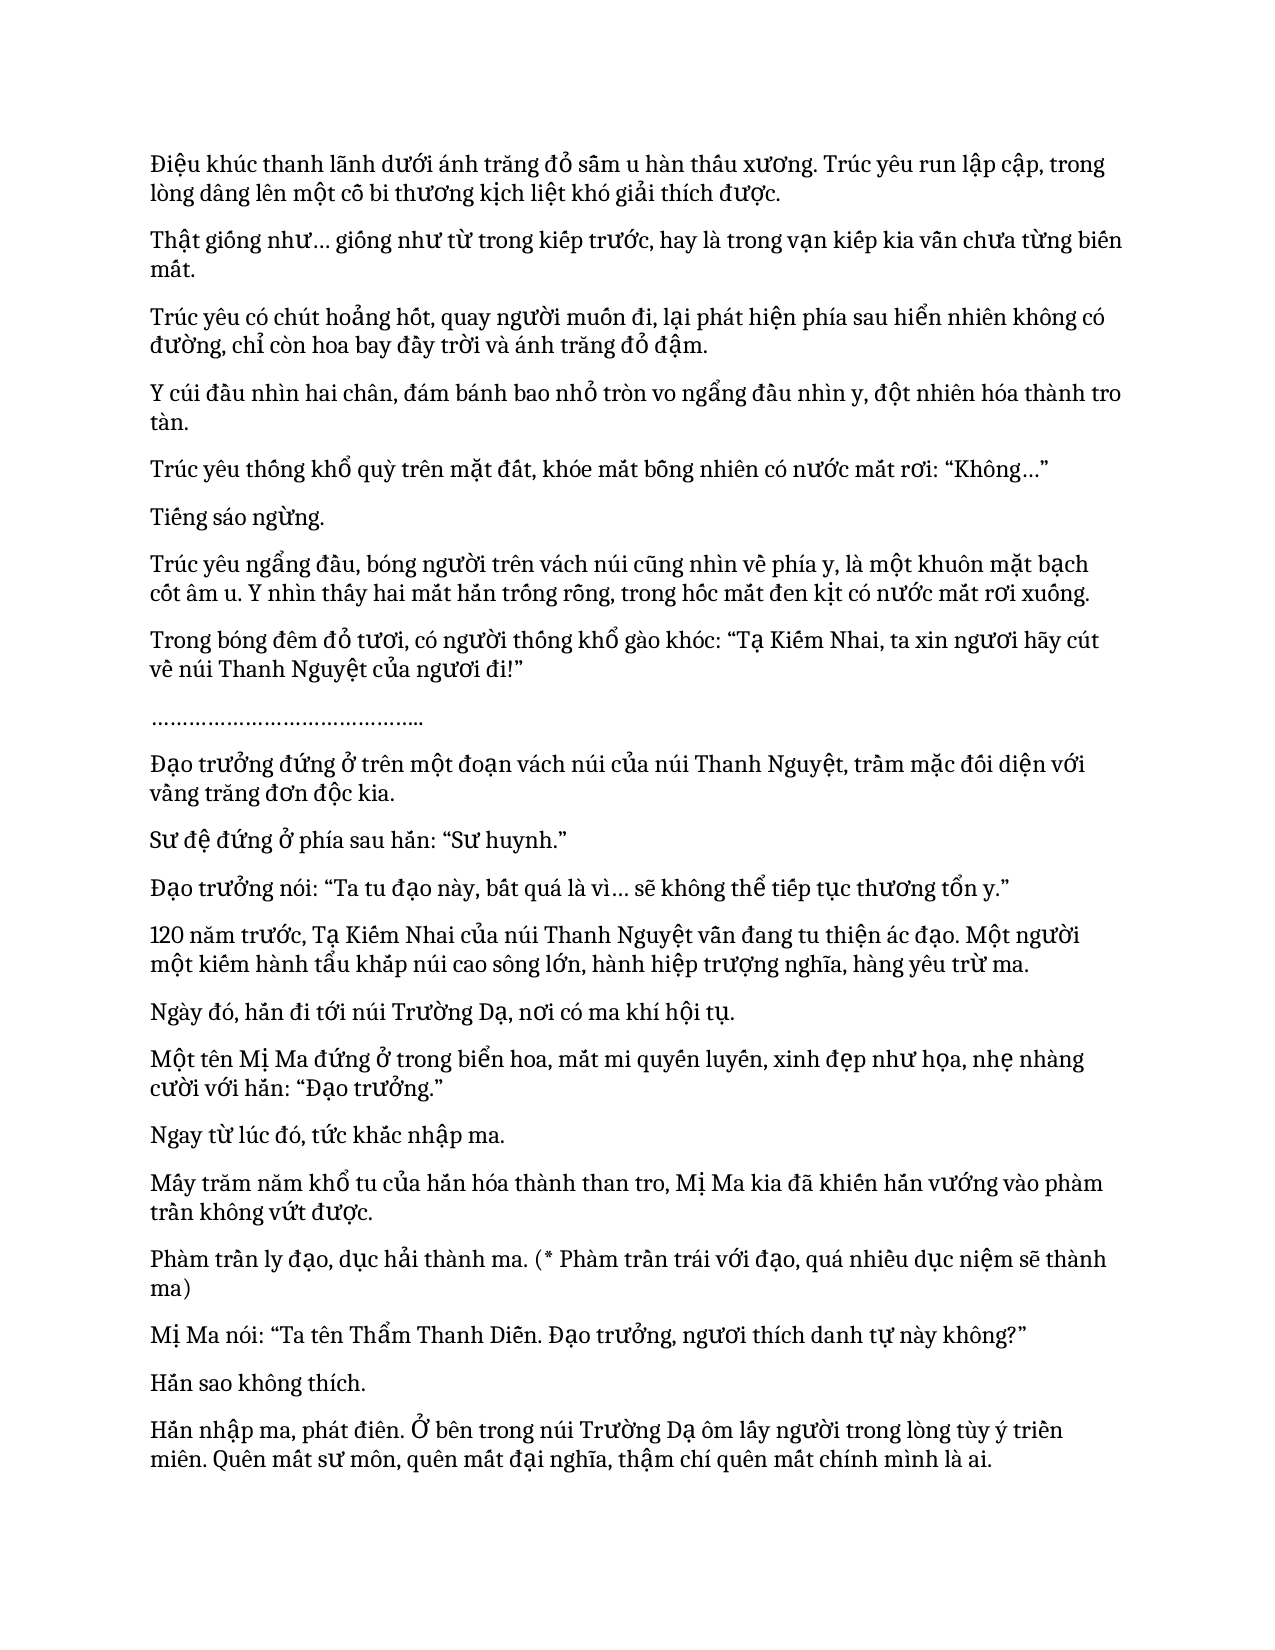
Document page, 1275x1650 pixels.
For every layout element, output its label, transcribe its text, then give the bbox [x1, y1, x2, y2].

text Điệu khúc thanh lãnh dưới ánh trăng đỏ sẫm u hàn thấu xương. Trúc yêu run lập cập, trong lòng dâng lên một cỗ bi thương kịch liệt khó giải thích được. [150, 150, 1125, 207]
text Hắn nhập ma, phát điên. Ở bên trong núi Trường Dạ ôm lấy người trong lòng tùy ý triền miên. Quên mất sư môn, quên mất đại nghĩa, thậm chí quên mất chính mình là ai. [150, 1416, 1125, 1474]
text Trúc yêu ngẩng đầu, bóng người trên vách núi cũng nhìn về phía y, là một khuôn mặt bạch cốt âm u. Y nhìn thấy hai mắt hắn trống rỗng, trong hốc mắt đen kịt có nước mắt rơi xuống. [150, 550, 1125, 607]
text Tiếng sáo ngừng. [150, 502, 1125, 531]
text Ngày đó, hắn đi tới núi Trường Dạ, nơi có ma khí hội tụ. [150, 997, 1125, 1026]
text Một tên Mị Ma đứng ở trong biển hoa, mắt mi quyến luyến, xinh đẹp như họa, nhẹ nhàng cười với hắn: “Đạo trưởng.” [150, 1045, 1125, 1102]
text Trúc yêu thống khổ quỳ trên mặt đất, khóe mắt bỗng nhiên có nước mắt rơi: “Không…” [150, 455, 1125, 484]
text Đạo trưởng đứng ở trên một đoạn vách núi của núi Thanh Nguyệt, trầm mặc đối diện với vầng trăng đơn độc kia. [150, 750, 1125, 807]
text Sư đệ đứng ở phía sau hắn: “Sư huynh.” [150, 826, 1125, 855]
text Mấy trăm năm khổ tu của hắn hóa thành than tro, Mị Ma kia đã khiến hắn vướng vào phàm trần không vứt được. [150, 1169, 1125, 1226]
text 120 năm trước, Tạ Kiếm Nhai của núi Thanh Nguyệt vẫn đang tu thiện ác đạo. Một người một kiếm hành tẩu khắp núi cao sông lớn, hành hiệp trượng nghĩa, hàng yêu trừ ma. [150, 921, 1125, 979]
text Mị Ma nói: “Ta tên Thẩm Thanh Diễn. Đạo trưởng, ngươi thích danh tự này không?” [150, 1321, 1125, 1350]
text Y cúi đầu nhìn hai chân, đám bánh bao nhỏ tròn vo ngẩng đầu nhìn y, đột nhiên hóa thành tro tàn. [150, 379, 1125, 436]
text Ngay từ lúc đó, tức khắc nhập ma. [150, 1121, 1125, 1150]
text Trong bóng đêm đỏ tươi, có người thống khổ gào khóc: “Tạ Kiếm Nhai, ta xin ngươi hãy cút về núi Thanh Nguyệt của ngươi đi!” [150, 626, 1125, 684]
text Thật giống như… giống như từ trong kiếp trước, hay là trong vạn kiếp kia vẫn chưa từng biến mất. [150, 226, 1125, 284]
text …………………………………….. [150, 702, 1125, 731]
text Phàm trần ly đạo, dục hải thành ma. (* Phàm trần trái với đạo, quá nhiều dục niệm sẽ thành ma) [150, 1245, 1125, 1302]
text Trúc yêu có chút hoảng hốt, quay người muốn đi, lại phát hiện phía sau hiển nhiên không có đường, chỉ còn hoa bay đầy trời và ánh trăng đỏ đậm. [150, 302, 1125, 360]
text Hắn sao không thích. [150, 1369, 1125, 1397]
text Đạo trưởng nói: “Ta tu đạo này, bất quá là vì… sẽ không thể tiếp tục thương tổn y.” [150, 874, 1125, 902]
